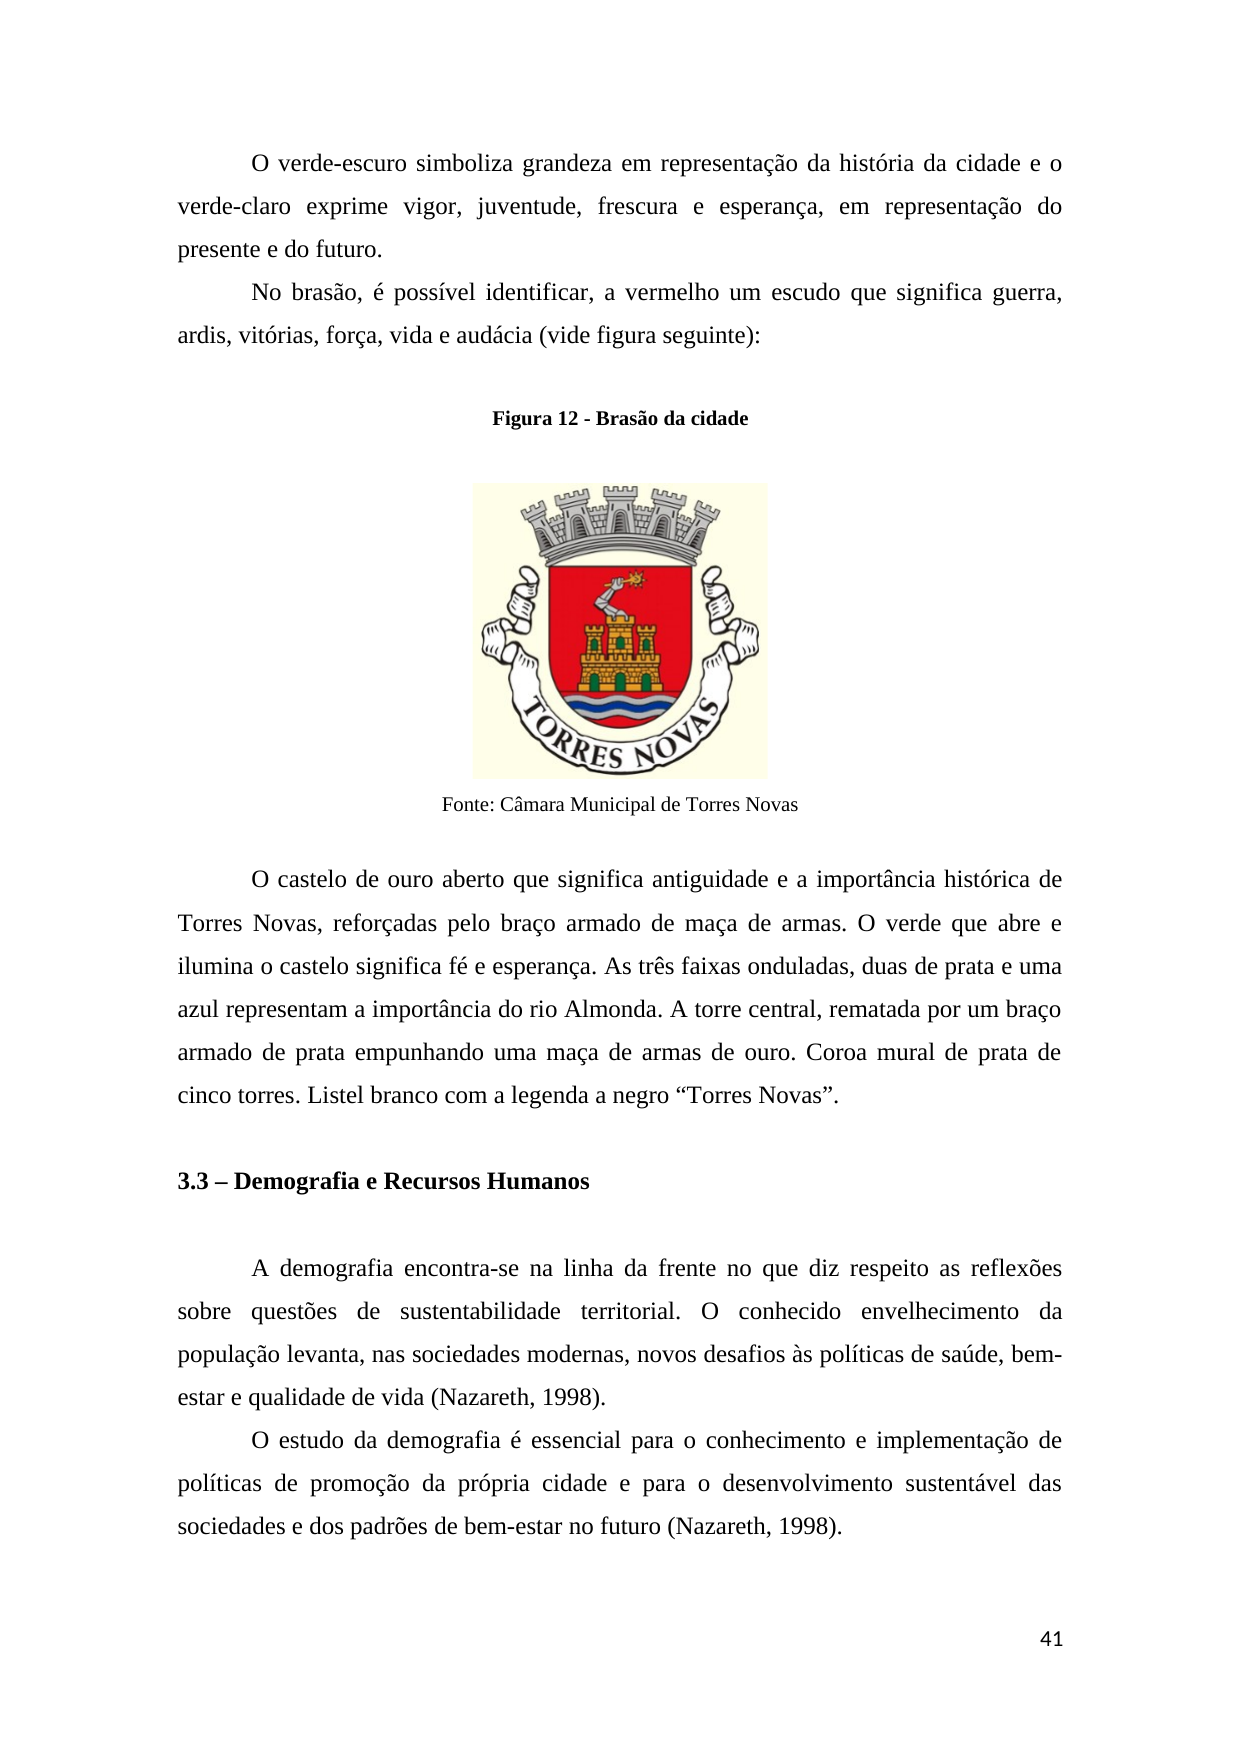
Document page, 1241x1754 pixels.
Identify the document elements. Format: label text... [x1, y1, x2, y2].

text O castelo de ouro aberto que significa antiguidade e a importância histórica de Torres Novas, reforçadas pelo braço armado de maça de armas. O verde que abre e ilumina o castelo significa fé e esperança. As três faixas onduladas, duas de prata e uma azul representam a importância do rio Almonda. A torre central, rematada por um braço armado de prata empunhando uma maça de armas de ouro. Coroa mural de prata de cinco torres. Listel branco com a legenda a negro “Torres Novas”. [177, 864, 1063, 1109]
text O estudo da demografia é essencial para o conhecimento e implementação de políticas de promoção da própria cidade e para o desenvolvimento sustentável das sociedades e dos padrões de bem-estar no futuro (Nazareth, 1998). [177, 1425, 1063, 1540]
picture [472, 483, 768, 779]
text No brasão, é possível identificar, a vermelho um escudo que significa guerra, ardis, vitórias, força, vida e audácia (vide figura seguinte): [177, 277, 1063, 349]
text A demografia encontra-se na linha da frente no que diz respeito as reflexões sobre questões de sustentabilidade territorial. O conhecido envelhecimento da população levanta, nas sociedades modernas, novos desafios às políticas de saúde, bem-estar e qualidade de vida (Nazareth, 1998). [177, 1253, 1063, 1411]
text Fonte: Câmara Municipal de Torres Novas [177, 792, 1063, 816]
text 3.3 – Demografia e Recursos Humanos [177, 1166, 1063, 1195]
text O verde-escuro simboliza grandeza em representação da história da cidade e o verde-claro exprime vigor, juventude, frescura e esperança, em representação do presente e do futuro. [177, 148, 1063, 263]
text Figura 12 - Brasão da cidade [177, 406, 1063, 430]
